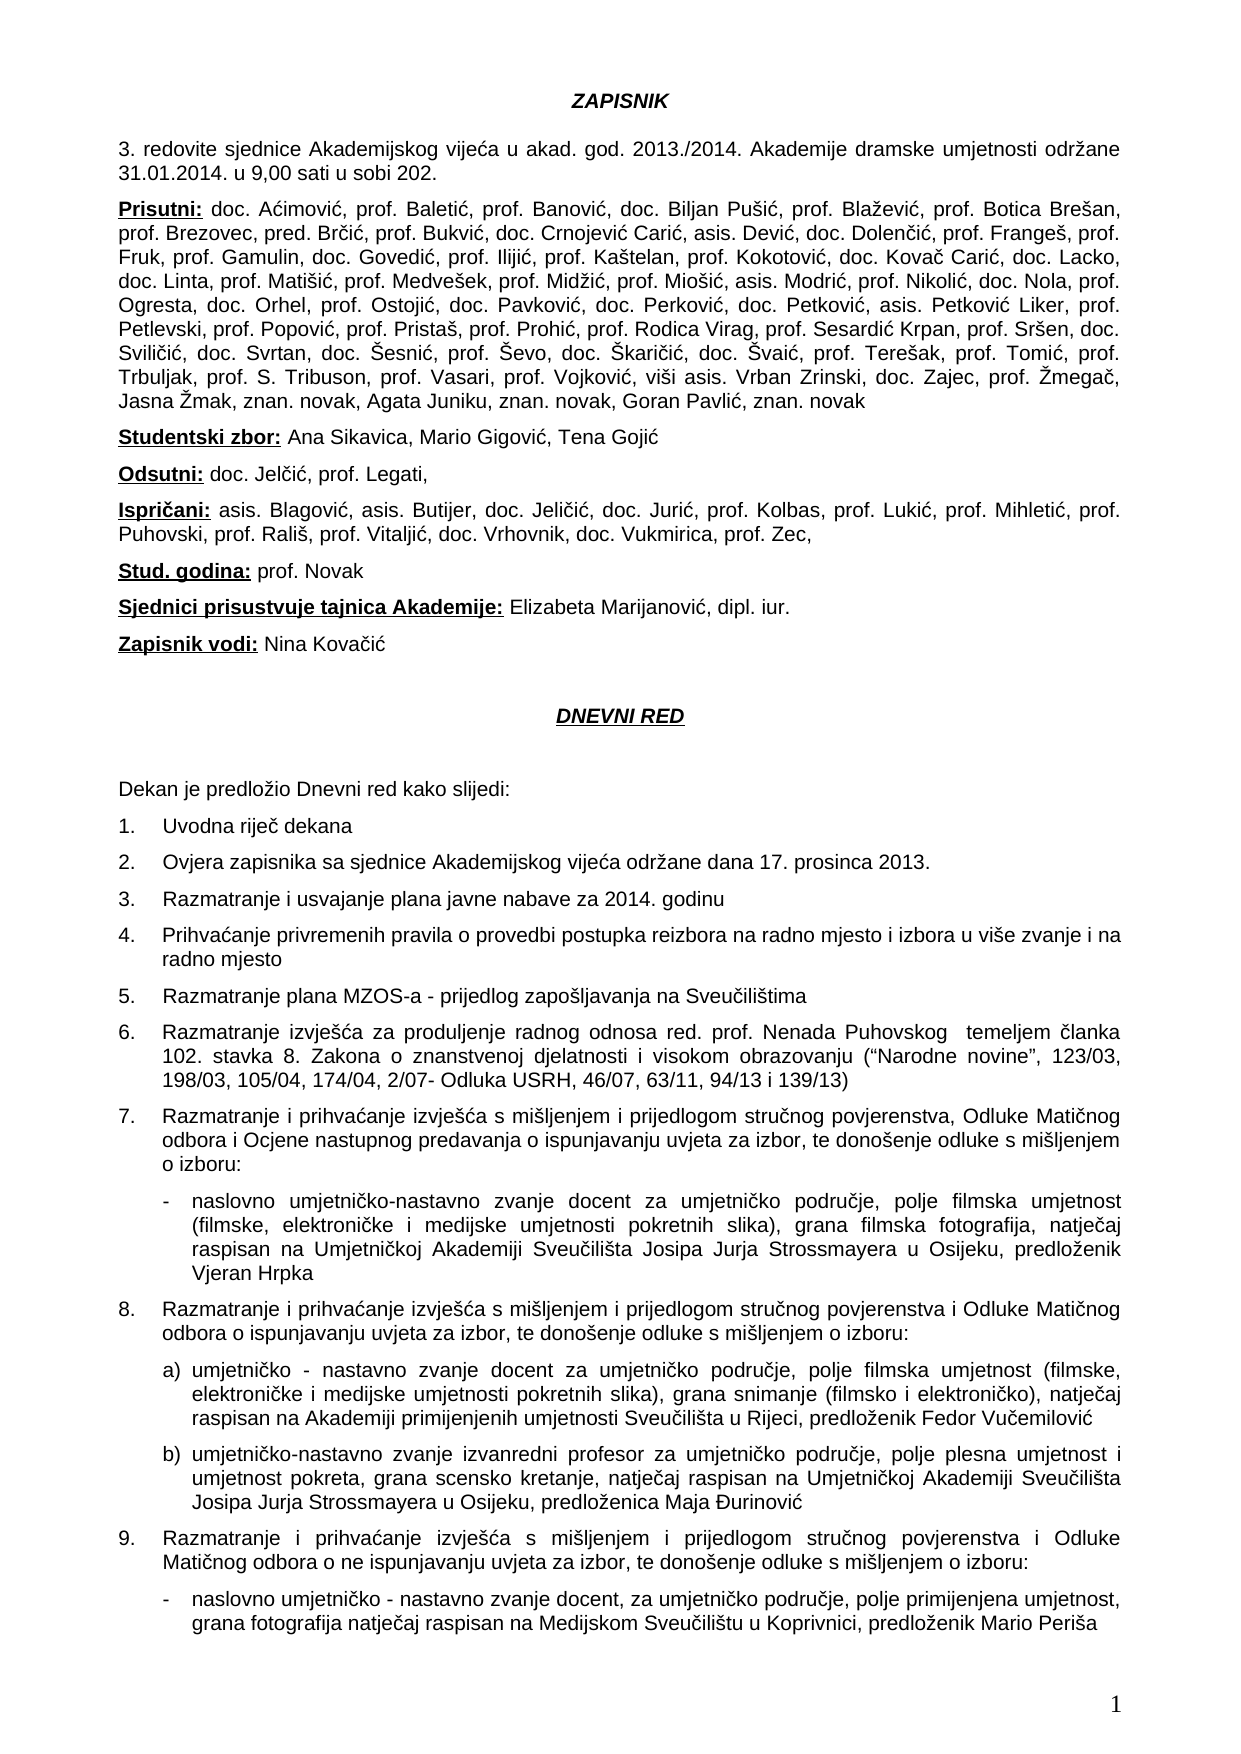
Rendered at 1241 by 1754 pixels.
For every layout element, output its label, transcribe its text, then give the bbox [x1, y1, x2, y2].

text 6. Razmatranje izvješća za produljenje radnog odnosa red. prof. Nenada Puhovskog temeljem članka 102. stavka 8. Zakona o znanstvenoj djelatnosti i visokom obrazovanju (“Narodne novine”, 123/03, 198/03, 105/04, 174/04, 2/07- Odluka USRH, 46/07, 63/11, 94/13 i 139/13) [118, 1020, 1122, 1092]
text Prisutni: doc. Aćimović, prof. Baletić, prof. Banović, doc. Biljan Pušić, prof. Blažević, prof. Botica Brešan, prof. Brezovec, pred. Brčić, prof. Bukvić, doc. Crnojević Carić, asis. Dević, doc. Dolenčić, prof. Frangeš, prof. Fruk, prof. Gamulin, doc. Govedić, prof. Ilijić, prof. Kaštelan, prof. Kokotović, doc. Kovač Carić, doc. Lacko, doc. Linta, prof. Matišić, prof. Medvešek, prof. Midžić, prof. Miošić, asis. Modrić, prof. Nikolić, doc. Nola, prof. Ogresta, doc. Orhel, prof. Ostojić, doc. Pavković, doc. Perković, doc. Petković, asis. Petković Liker, prof. Petlevski, prof. Popović, prof. Pristaš, prof. Prohić, prof. Rodica Virag, prof. Sesardić Krpan, prof. Sršen, doc. Sviličić, doc. Svrtan, doc. Šesnić, prof. Ševo, doc. Škaričić, doc. Švaić, prof. Terešak, prof. Tomić, prof. Trbuljak, prof. S. Tribuson, prof. Vasari, prof. Vojković, viši asis. Vrban Zrinski, doc. Zajec, prof. Žmegač, Jasna Žmak, znan. novak, Agata Juniku, znan. novak, Goran Pavlić, znan. novak [118, 197, 1122, 413]
text Odsutni: doc. Jelčić, prof. Legati, [118, 462, 1122, 486]
text ZAPISNIK [118, 89, 1122, 113]
text 9. Razmatranje i prihvaćanje izvješća s mišljenjem i prijedlogom stručnog povjerenstva i Odluke Matičnog odbora o ne ispunjavanju uvjeta za izbor, te donošenje odluke s mišljenjem o izboru: [118, 1526, 1122, 1574]
text a) umjetničko - nastavno zvanje docent za umjetničko područje, polje filmska umjetnost (filmske, elektroničke i medijske umjetnosti pokretnih slika), grana snimanje (filmsko i elektroničko), natječaj raspisan na Akademiji primijenjenih umjetnosti Sveučilišta u Rijeci, predloženik Fedor Vučemilović [118, 1357, 1122, 1429]
text 4. Prihvaćanje privremenih pravila o provedbi postupka reizbora na radno mjesto i izbora u više zvanje i na radno mjesto [118, 923, 1122, 971]
text - naslovno umjetničko - nastavno zvanje docent, za umjetničko područje, polje primijenjena umjetnost, grana fotografija natječaj raspisan na Medijskom Sveučilištu u Koprivnici, predloženik Mario Periša [118, 1587, 1122, 1634]
text Stud. godina: prof. Novak [118, 558, 1122, 582]
text Ispričani: asis. Blagović, asis. Butijer, doc. Jeličić, doc. Jurić, prof. Kolbas, prof. Lukić, prof. Mihletić, prof. Puhovski, prof. Rališ, prof. Vitaljić, doc. Vrhovnik, doc. Vukmirica, prof. Zec, [118, 498, 1122, 546]
text Dekan je predložio Dnevni red kako slijedi: [118, 777, 1122, 801]
text 3. redovite sjednice Akademijskog vijeća u akad. god. 2013./2014. Akademije dramske umjetnosti održane 31.01.2014. u 9,00 sati u sobi 202. [118, 137, 1122, 184]
text 8. Razmatranje i prihvaćanje izvješća s mišljenjem i prijedlogom stručnog povjerenstva i Odluke Matičnog odbora o ispunjavanju uvjeta za izbor, te donošenje odluke s mišljenjem o izboru: [118, 1297, 1122, 1345]
text 1. Uvodna riječ dekana [118, 814, 1122, 838]
text - naslovno umjetničko-nastavno zvanje docent za umjetničko područje, polje filmska umjetnost (filmske, elektroničke i medijske umjetnosti pokretnih slika), grana filmska fotografija, natječaj raspisan na Umjetničkoj Akademiji Sveučilišta Josipa Jurja Strossmayera u Osijeku, predloženik Vjeran Hrpka [118, 1189, 1122, 1284]
text Zapisnik vodi: Nina Kovačić [118, 631, 1122, 655]
text Sjednici prisustvuje tajnica Akademije: Elizabeta Marijanović, dipl. iur. [118, 595, 1122, 619]
text Studentski zbor: Ana Sikavica, Mario Gigović, Tena Gojić [118, 425, 1122, 449]
text DNEVNI RED [118, 704, 1122, 728]
text 3. Razmatranje i usvajanje plana javne nabave za 2014. godinu [118, 887, 1122, 911]
text b) umjetničko-nastavno zvanje izvanredni profesor za umjetničko područje, polje plesna umjetnost i umjetnost pokreta, grana scensko kretanje, natječaj raspisan na Umjetničkoj Akademiji Sveučilišta Josipa Jurja Strossmayera u Osijeku, predloženica Maja Đurinović [118, 1442, 1122, 1514]
text 2. Ovjera zapisnika sa sjednice Akademijskog vijeća održane dana 17. prosinca 2013. [118, 850, 1122, 874]
text 7. Razmatranje i prihvaćanje izvješća s mišljenjem i prijedlogom stručnog povjerenstva, Odluke Matičnog odbora i Ocjene nastupnog predavanja o ispunjavanju uvjeta za izbor, te donošenje odluke s mišljenjem o izboru: [118, 1104, 1122, 1176]
text 5. Razmatranje plana MZOS-a - prijedlog zapošljavanja na Sveučilištima [118, 983, 1122, 1007]
